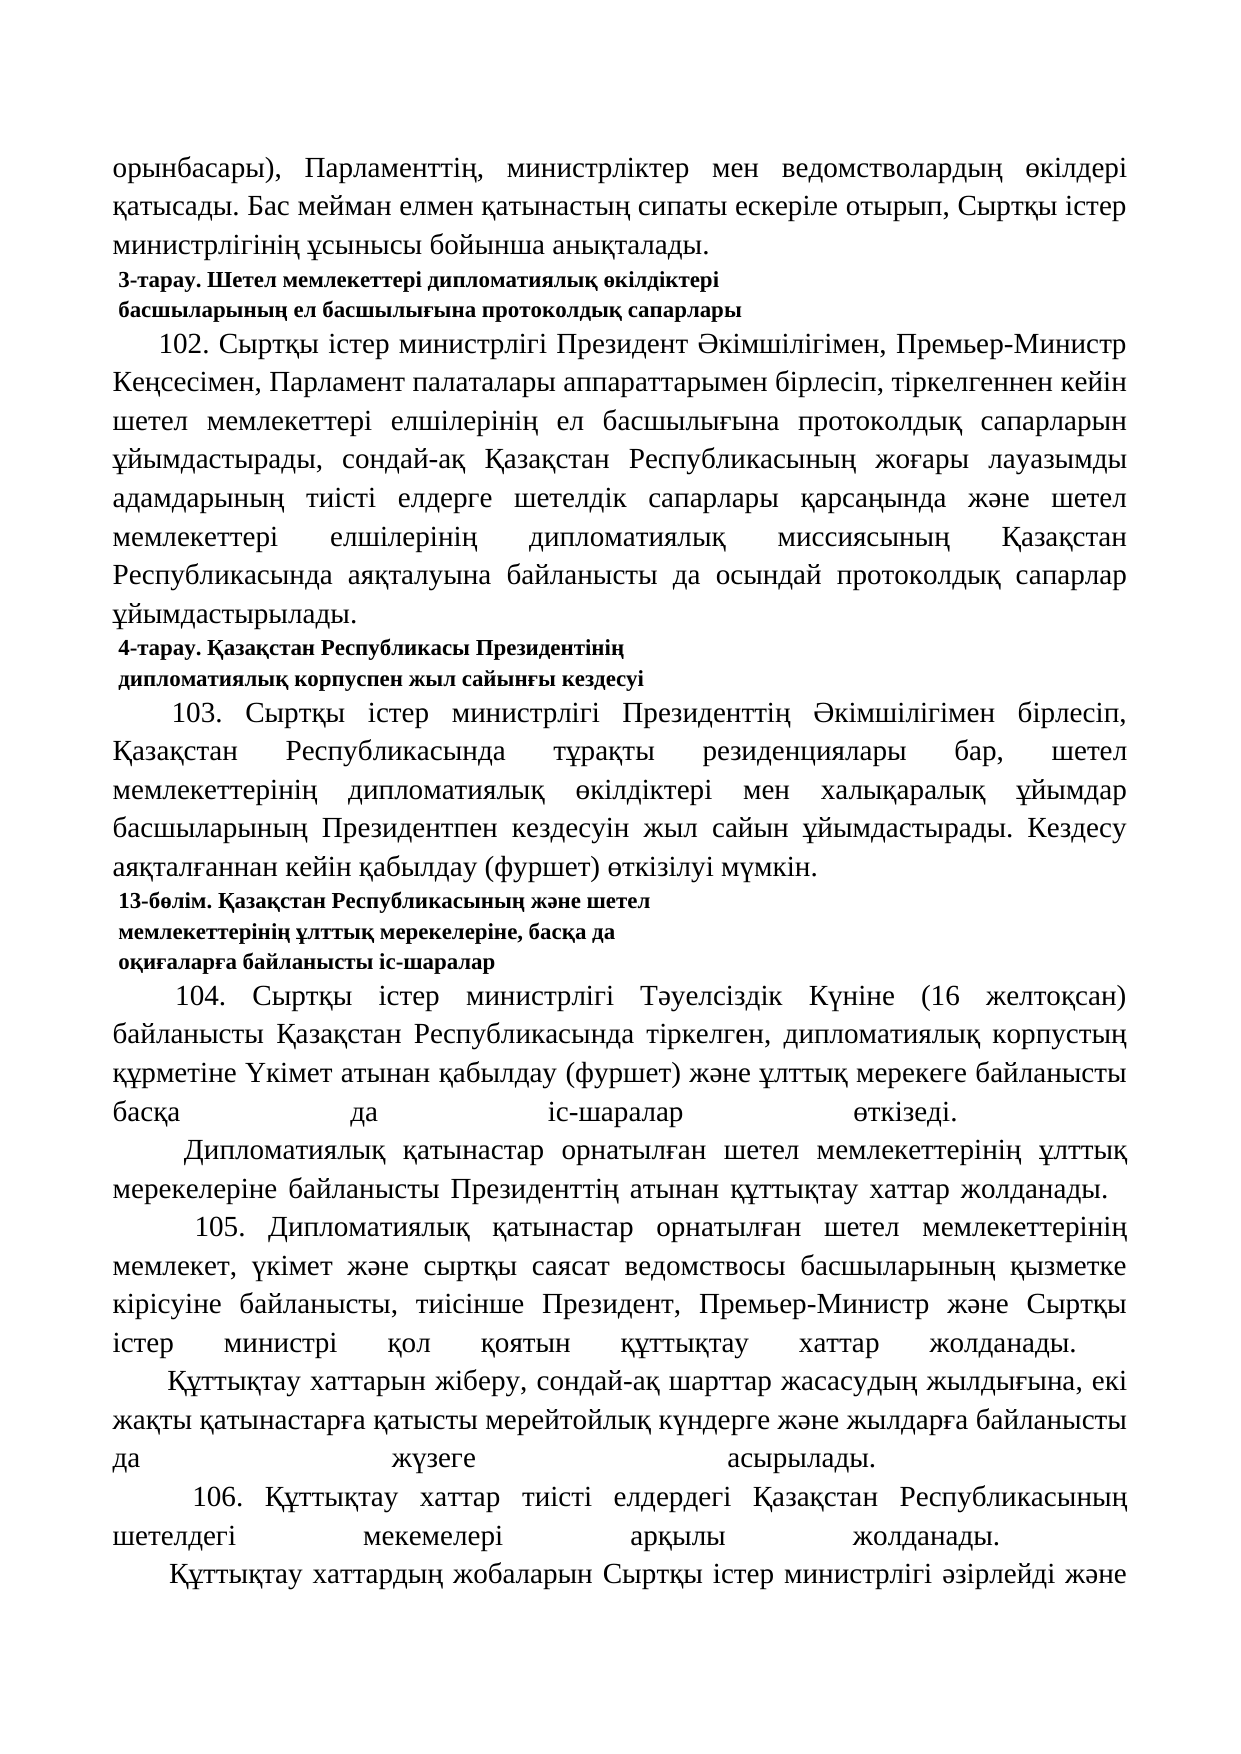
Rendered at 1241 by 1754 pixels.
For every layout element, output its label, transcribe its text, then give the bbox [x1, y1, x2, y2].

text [112, 150, 1128, 261]
text 103. Сыртқы iстер министрлiгi Президенттiң Әкiмшiлiгiмен бiрлесіп, Қазақстан Республикасында тұрақты резиденциялары бар, шетел мемлекеттерінің дипломатиялық өкiлдiктерi мен халықаралық ұйымдap басшыларының Президентпен кездесуiн жыл сайын ұйымдастырады. Кездесу аяқталғаннан кейiн қабылдау (фуршет) өткiзiлуi мүмкiн. [112, 695, 1128, 882]
text 13-бөлiм. Қазақстан Республикасының және шетел мемлекеттерiнiң ұлттық мерекелерiне, басқа да оқиғаларға байланысты iс-шаралар [112, 887, 1128, 974]
text 3-тарау. Шетел мемлекеттерi дипломатиялық өкiлдiктерi басшыларының ел басшылығына протоколдық сапарлары [112, 266, 1128, 322]
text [112, 978, 1128, 1590]
text 4-тарау. Қазақстан Республикасы Президентiнiң дипломатиялық корпуспен жыл сайынғы кездесуі [112, 634, 1128, 691]
text 102. Сыртқы істер министрлiгi Президент Әкiмшiлiгiмен, Премьер-Министр Кеңсесiмен, Парламент палаталары аппараттарымен бiрлесiп, тiркелгеннен кейiн шетел мемлекеттерi елшiлерiнiң ел басшылығына протоколдық сапарларын ұйымдастырады, сондай-ақ Қазақстан Республикасының жоғары лауазымды адамдарының тиiстi елдерге шетелдiк сапарлары қарсаңында және шетел мемлекеттерi елшiлерiнiң дипломатиялық миссиясының Қазақстан Республикасында аяқталуына байланысты да осындай протоколдық сапарлар ұйымдастырылады. [112, 326, 1128, 629]
